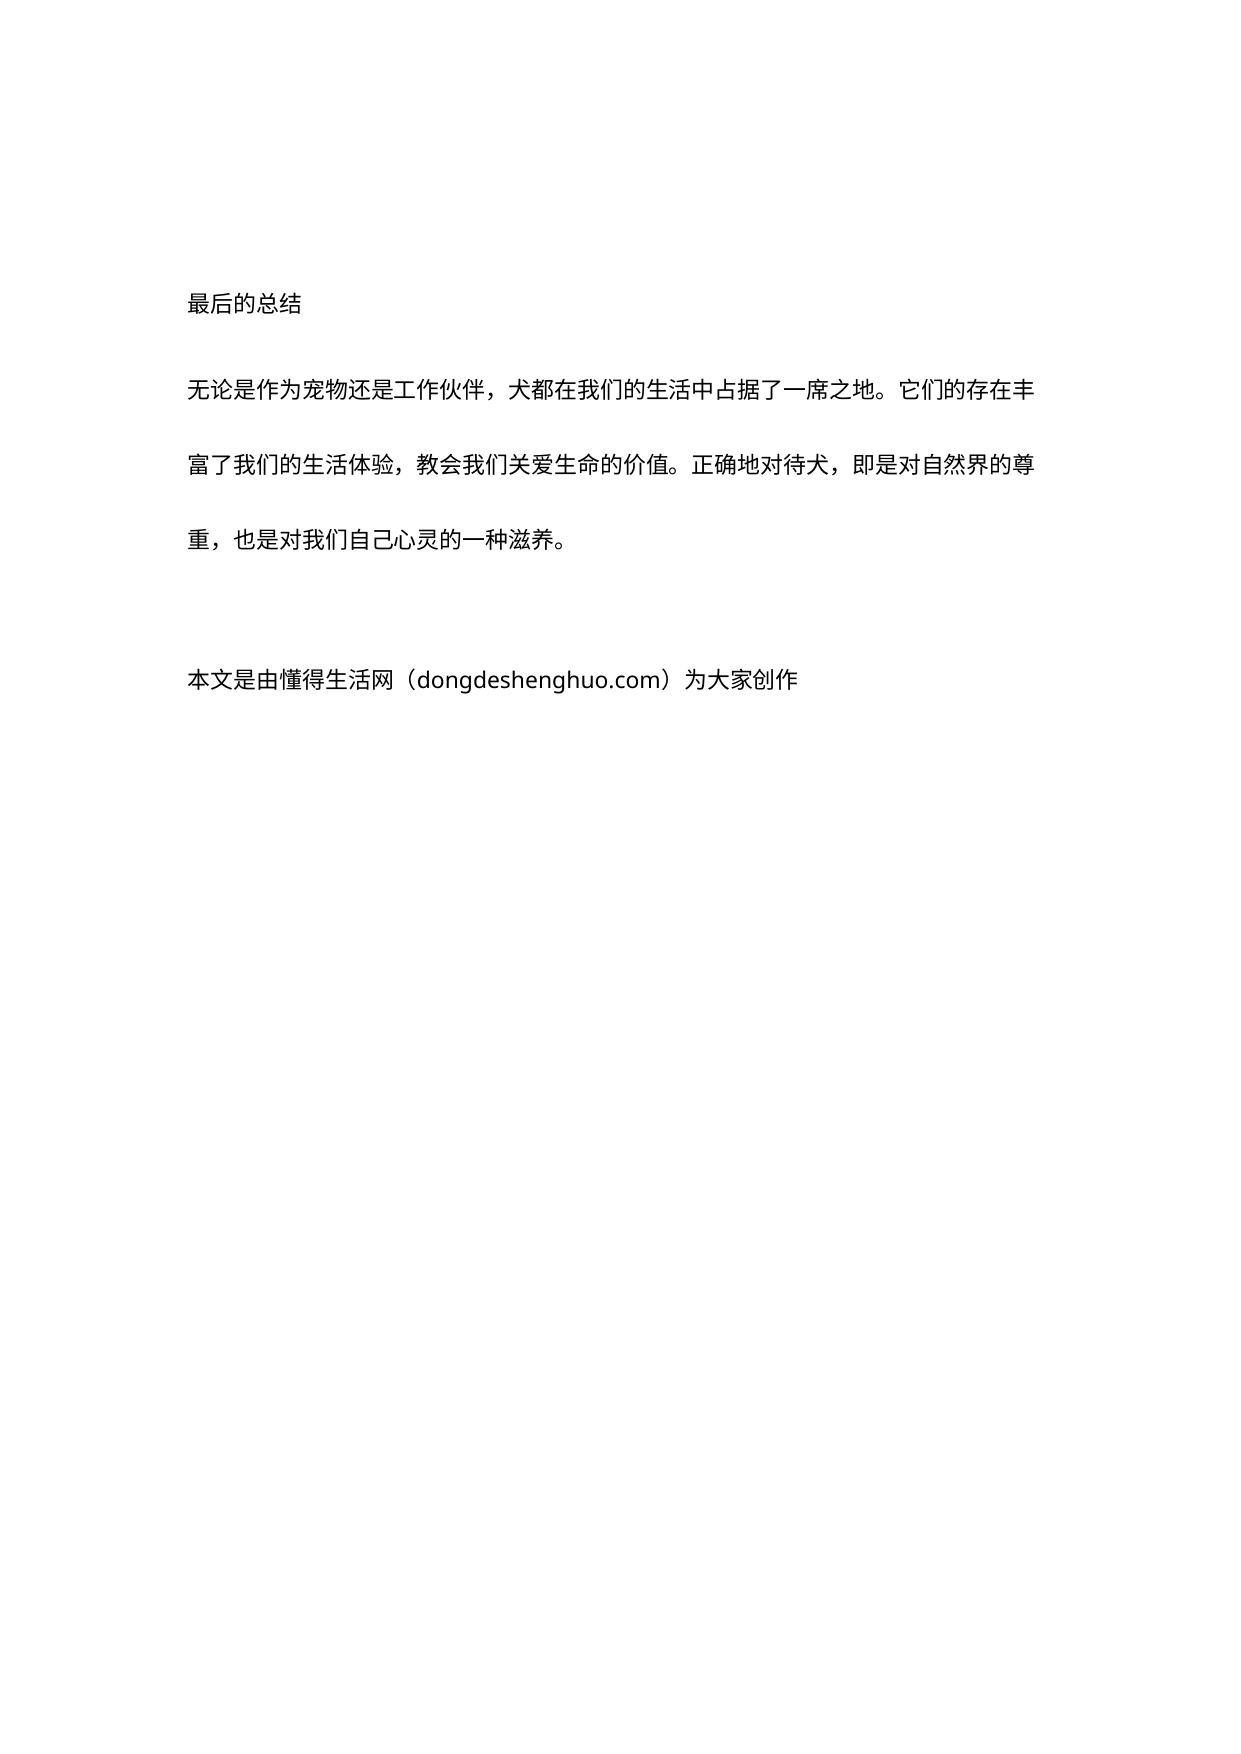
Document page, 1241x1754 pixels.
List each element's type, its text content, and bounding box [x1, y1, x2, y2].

text 本文是由懂得生活网（dongdeshenghuo.com）为大家创作 [187, 646, 1053, 711]
text 最后的总结 [187, 270, 1053, 335]
text 无论是作为宠物还是工作伙伴，犬都在我们的生活中占据了一席之地。它们的存在丰富了我们的生活体验，教会我们关爱生命的价值。正确地对待犬，即是对自然界的尊重，也是对我们自己心灵的一种滋养。 [187, 356, 1053, 571]
